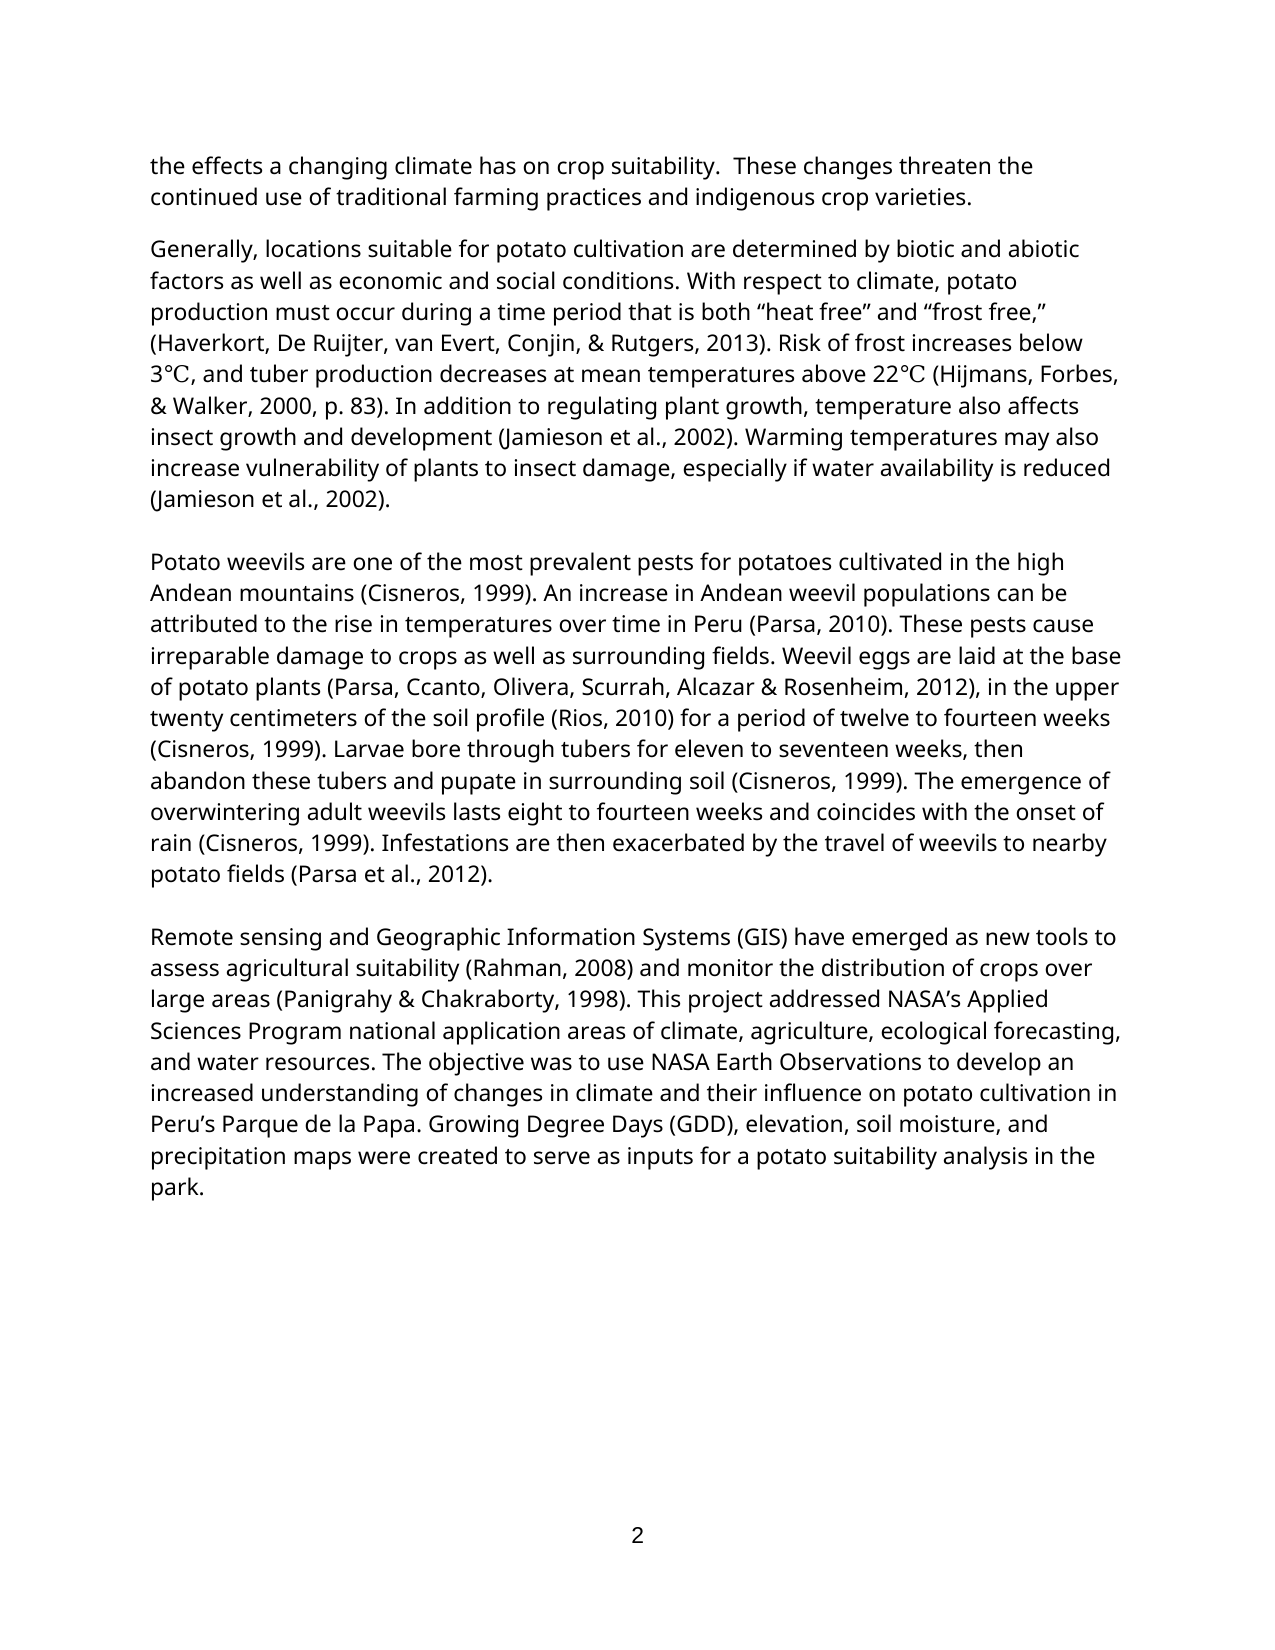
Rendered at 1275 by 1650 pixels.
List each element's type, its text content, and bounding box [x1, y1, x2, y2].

text Generally, locations suitable for potato cultivation are determined by biotic and abiotic factors as well as economic and social conditions. With respect to climate, potato production must occur during a time period that is both “heat free” and “frost free,” (Haverkort, De Ruijter, van Evert, Conjin, & Rutgers, 2013). Risk of frost increases below 3℃, and tuber production decreases at mean temperatures above 22℃ (Hijmans, Forbes, & Walker, 2000, p. 83). In addition to regulating plant growth, temperature also affects insect growth and development (Jamieson et al., 2002). Warming temperatures may also increase vulnerability of plants to insect damage, especially if water availability is reduced (Jamieson et al., 2002). [150, 233, 1125, 514]
text Remote sensing and Geographic Information Systems (GIS) have emerged as new tools to assess agricultural suitability (Rahman, 2008) and monitor the distribution of crops over large areas (Panigrahy & Chakraborty, 1998). This project addressed NASA’s Applied Sciences Program national application areas of climate, agriculture, ecological forecasting, and water resources. The objective was to use NASA Earth Observations to develop an increased understanding of changes in climate and their influence on potato cultivation in Peru’s Parque de la Papa. Growing Degree Days (GDD), elevation, soil moisture, and precipitation maps were created to serve as inputs for a potato suitability analysis in the park. [150, 889, 1125, 1202]
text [150, 150, 1125, 212]
text Potato weevils are one of the most prevalent pests for potatoes cultivated in the high Andean mountains (Cisneros, 1999). An increase in Andean weevil populations can be attributed to the rise in temperatures over time in Peru (Parsa, 2010). These pests cause irreparable damage to crops as well as surrounding fields. Weevil eggs are laid at the base of potato plants (Parsa, Ccanto, Olivera, Scurrah, Alcazar & Rosenheim, 2012), in the upper twenty centimeters of the soil profile (Rios, 2010) for a period of twelve to fourteen weeks (Cisneros, 1999). Larvae bore through tubers for eleven to seventeen weeks, then abandon these tubers and pupate in surrounding soil (Cisneros, 1999). The emergence of overwintering adult weevils lasts eight to fourteen weeks and coincides with the onset of rain (Cisneros, 1999). Infestations are then exacerbated by the travel of weevils to nearby potato fields (Parsa et al., 2012). [150, 546, 1125, 889]
